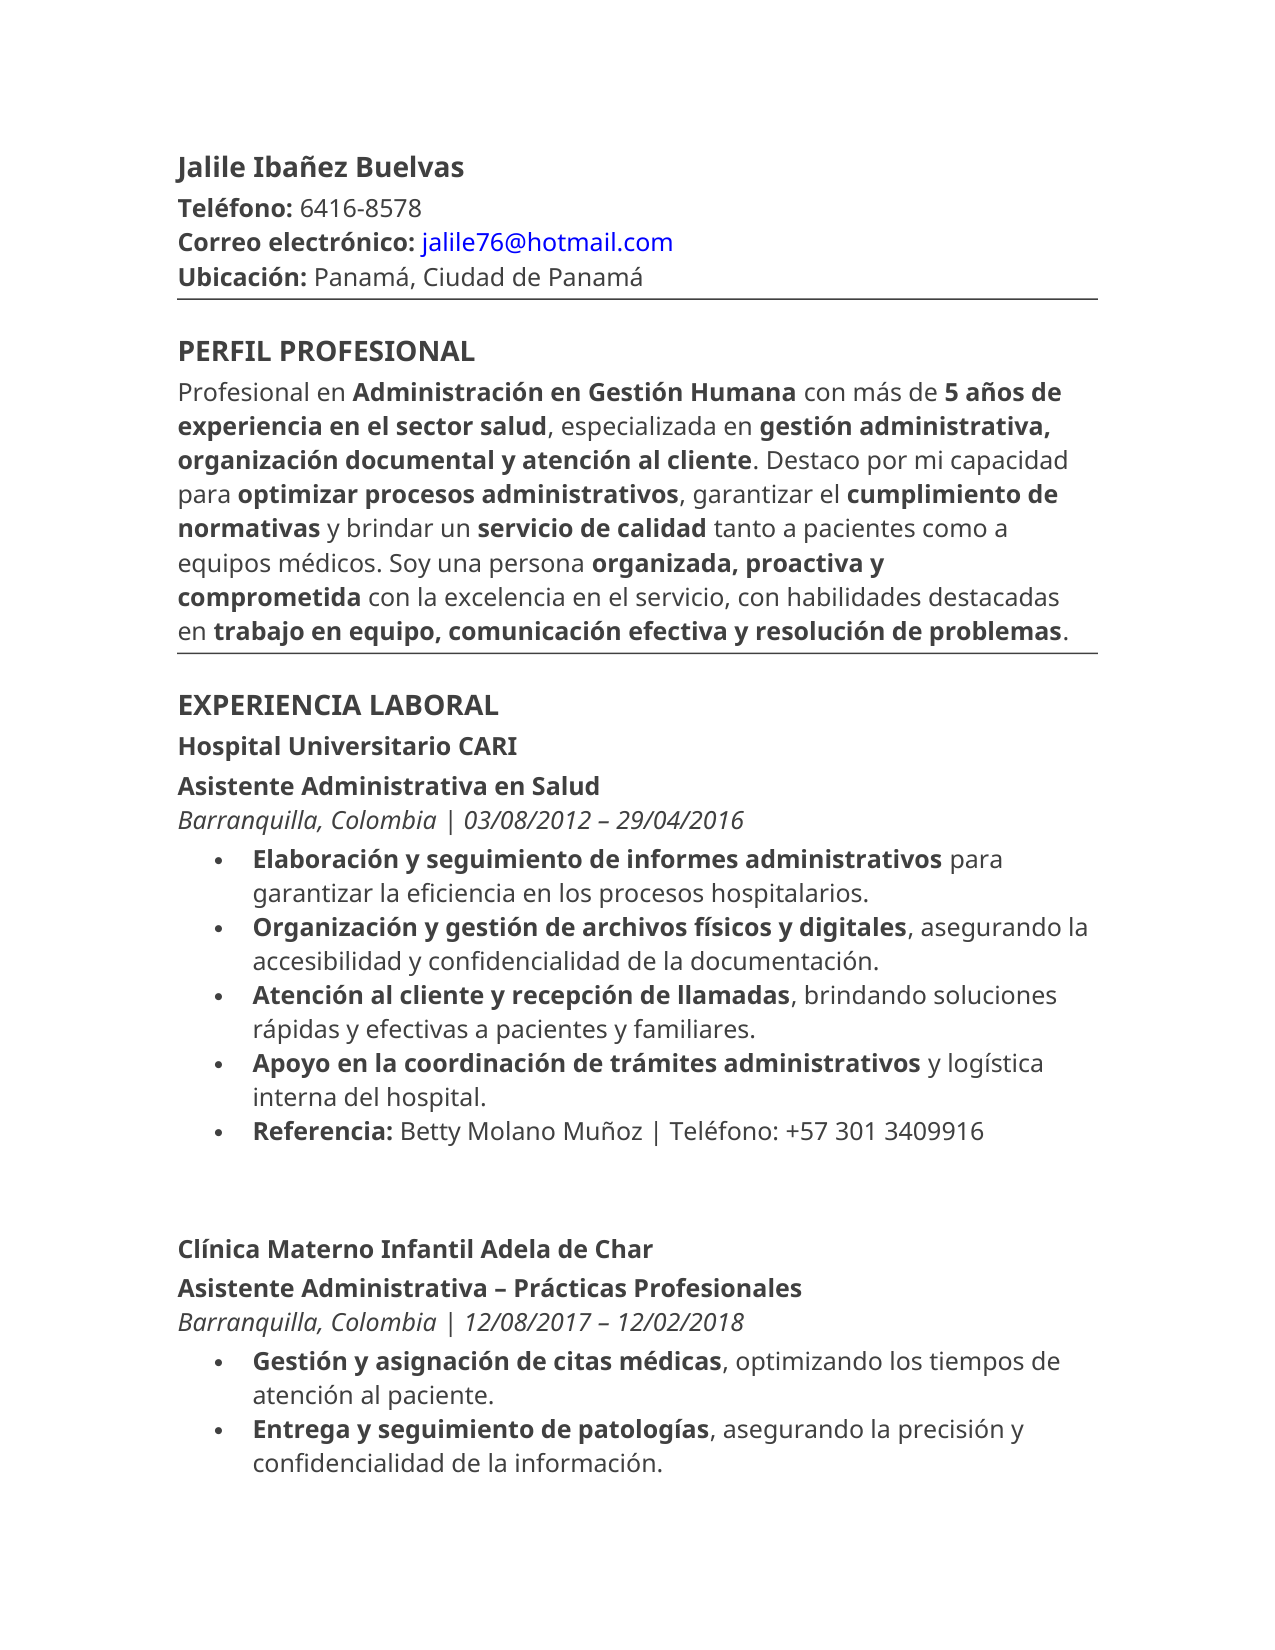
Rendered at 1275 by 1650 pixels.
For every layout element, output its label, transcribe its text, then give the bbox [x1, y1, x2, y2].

text EXPERIENCIA LABORAL [177, 686, 1098, 724]
text Asistente Administrativa en Salud Barranquilla, Colombia | 03/08/2012 – 29/04/2016 [177, 768, 1098, 836]
list Entrega y seguimiento de patologías, asegurando la precisión y confidencialidad de la información. [215, 1412, 1098, 1480]
text Clínica Materno Infantil Adela de Char [177, 1231, 1098, 1266]
list Apoyo en la coordinación de trámites administrativos y logística interna del hospital. [215, 1046, 1098, 1114]
text Hospital Universitario CARI [177, 729, 1098, 763]
text PERFIL PROFESIONAL [177, 331, 1098, 370]
list Atención al cliente y recepción de llamadas, brindando soluciones rápidas y efectivas a pacientes y familiares. [215, 978, 1098, 1046]
text Profesional en Administración en Gestión Humana con más de 5 años de experiencia en el sector salud, especializada en gestión administrativa, organización documental y atención al cliente. Destaco por mi capacidad para optimizar procesos administrativos, garantizar el cumplimiento de normativas y brindar un servicio de calidad tanto a pacientes como a equipos médicos. Soy una persona organizada, proactiva y comprometida con la excelencia en el servicio, con habilidades destacadas en trabajo en equipo, comunicación efectiva y resolución de problemas. [177, 375, 1098, 647]
list Referencia: Betty Molano Muñoz | Teléfono: +57 301 3409916 [215, 1114, 1098, 1148]
list Elaboración y seguimiento de informes administrativos para garantizar la eficiencia en los procesos hospitalarios. [215, 841, 1098, 909]
text Teléfono: 6416-8578 Correo electrónico: jalile76@hotmail.com Ubicación: Panamá, Ciudad de Panamá [177, 191, 1098, 293]
list Gestión y asignación de citas médicas, optimizando los tiempos de atención al paciente. [215, 1344, 1098, 1412]
text Jalile Ibañez Buelvas [177, 148, 1098, 186]
text Asistente Administrativa – Prácticas Profesionales Barranquilla, Colombia | 12/08/2017 – 12/02/2018 [177, 1271, 1098, 1339]
list Organización y gestión de archivos físicos y digitales, asegurando la accesibilidad y confidencialidad de la documentación. [215, 909, 1098, 978]
